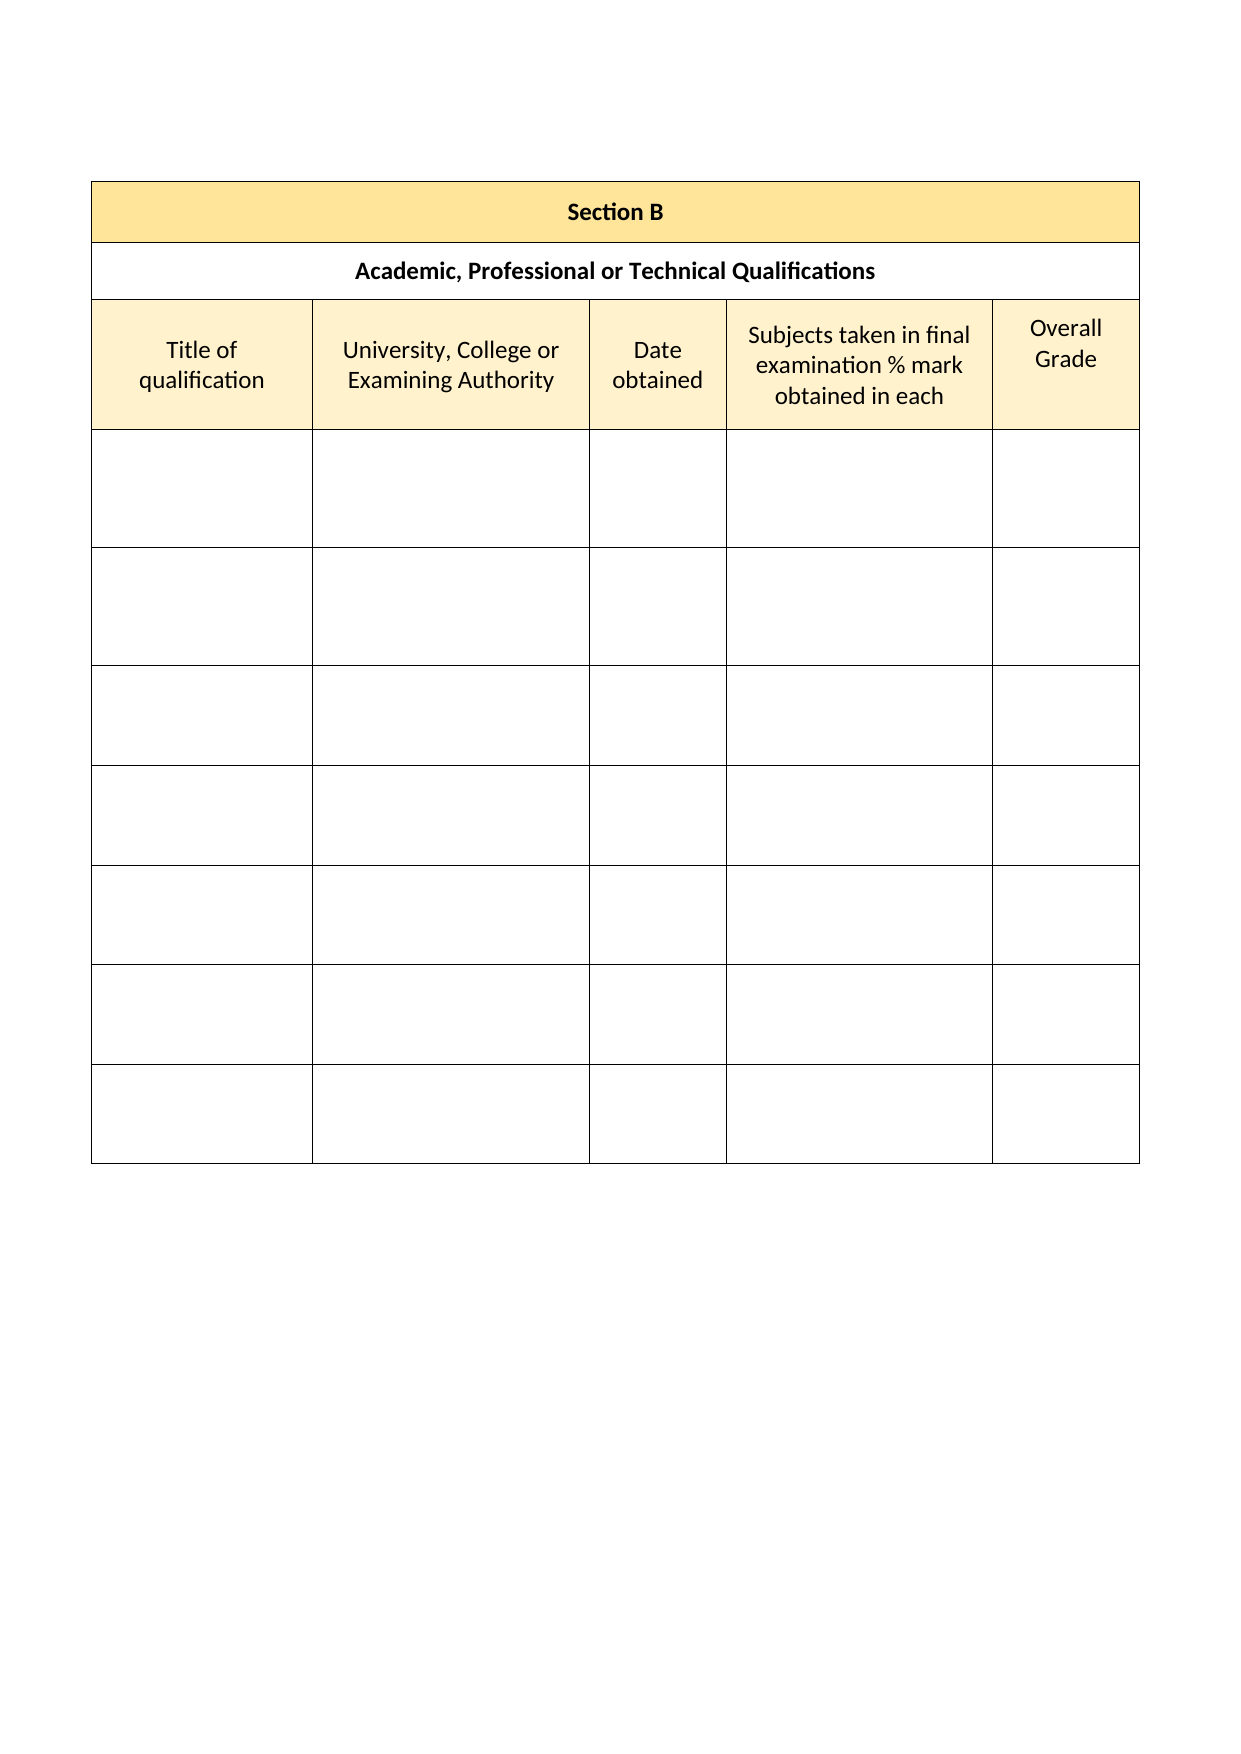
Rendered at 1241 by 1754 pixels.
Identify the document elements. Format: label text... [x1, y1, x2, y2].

table_cell [313, 766, 589, 864]
table_cell [727, 766, 992, 864]
table_cell [92, 1065, 312, 1163]
table_cell [92, 666, 312, 765]
table_cell [313, 866, 589, 964]
table_cell University, College or Examining Authority [313, 300, 589, 429]
table_cell Date obtained [590, 300, 726, 429]
table_cell [92, 965, 312, 1064]
table_header Section B [92, 182, 1139, 242]
table_cell [590, 1065, 726, 1163]
table_cell [92, 548, 312, 665]
table_cell [590, 965, 726, 1064]
table_cell [313, 965, 589, 1064]
table_cell [590, 666, 726, 765]
table_cell [590, 866, 726, 964]
table_cell [590, 548, 726, 665]
table_cell Academic, Professional or Technical Qualifications [92, 243, 1139, 299]
table_cell [993, 866, 1139, 964]
table_cell [92, 766, 312, 864]
table_cell [92, 866, 312, 964]
table_cell [993, 666, 1139, 765]
table_cell [727, 666, 992, 765]
table_cell [727, 1065, 992, 1163]
table_cell [993, 965, 1139, 1064]
table_cell [993, 1065, 1139, 1163]
table_cell Subjects taken in final examination % mark obtained in each [727, 300, 992, 429]
table_cell [590, 430, 726, 547]
table_cell [993, 430, 1139, 547]
table_cell [313, 548, 589, 665]
table_cell Title of qualification [92, 300, 312, 429]
table_cell [727, 965, 992, 1064]
table_cell [727, 548, 992, 665]
table_cell [727, 430, 992, 547]
table_cell Overall Grade [993, 300, 1139, 429]
table_cell [727, 866, 992, 964]
table_cell [92, 430, 312, 547]
table_cell [313, 1065, 589, 1163]
table_cell [993, 548, 1139, 665]
table_cell [313, 666, 589, 765]
table_cell [313, 430, 589, 547]
table_cell [590, 766, 726, 864]
table_cell [993, 766, 1139, 864]
